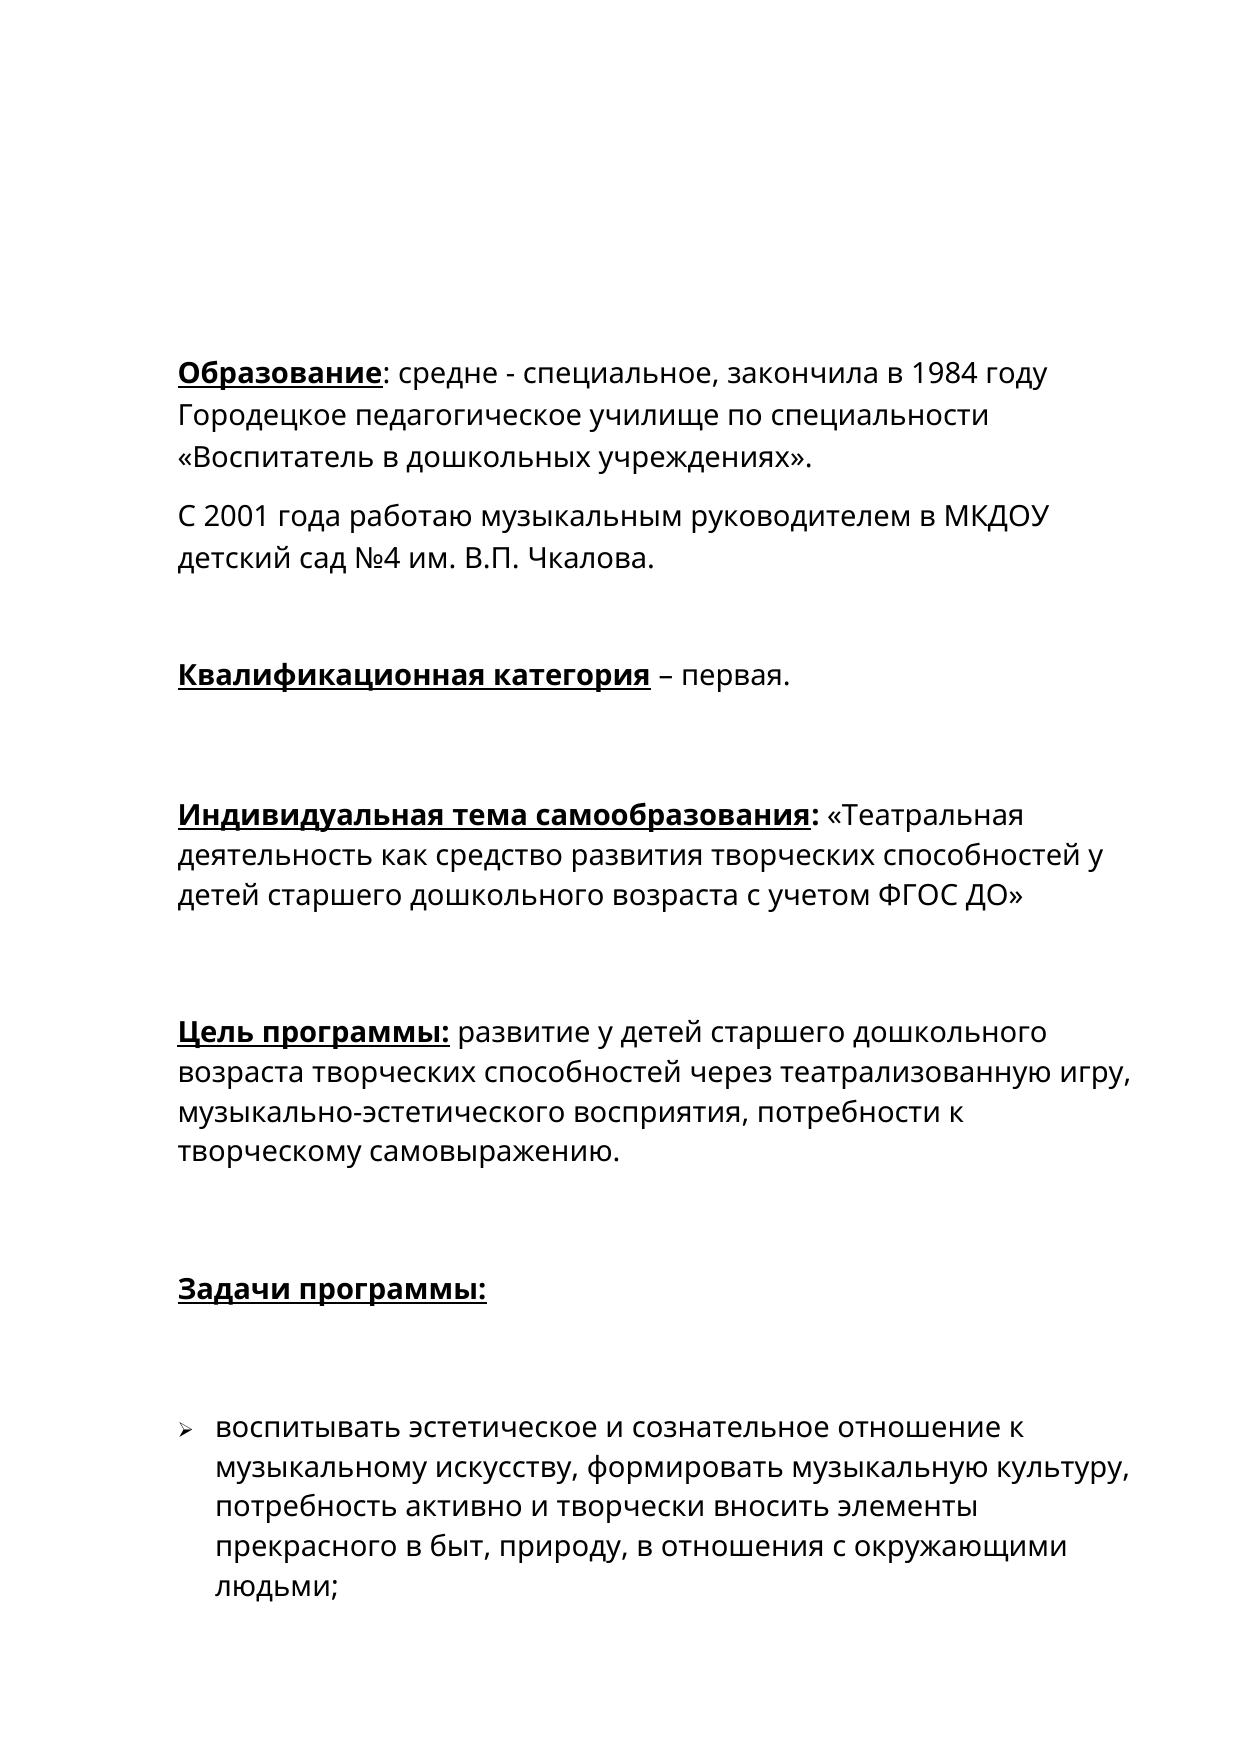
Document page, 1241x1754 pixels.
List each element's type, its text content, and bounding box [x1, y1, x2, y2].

text Образование: средне - специальное, закончила в 1984 году Городецкое педагогическое училище по специальности «Воспитатель в дошкольных учреждениях». [177, 353, 1152, 476]
text Цель программы: развитие у детей старшего дошкольного возраста творческих способностей через театрализованную игру, музыкально-эстетического восприятия, потребности к творческому самовыражению. [177, 1012, 1152, 1170]
list воспитывать эстетическое и сознательное отношение к музыкальному искусству, формировать музыкальную культуру, потребность активно и творчески вносить элементы прекрасного в быт, природу, в отношения с окружающими людьми; [177, 1406, 1152, 1604]
text Квалификационная категория – первая. [177, 654, 1152, 694]
text С 2001 года работаю музыкальным руководителем в МКДОУ детский сад №4 им. В.П. Чкалова. [177, 495, 1152, 577]
text Задачи программы: [177, 1268, 1152, 1308]
text Индивидуальная тема самообразования: «Театральная деятельность как средство развития творческих способностей у детей старшего дошкольного возраста с учетом ФГОС ДО» [177, 794, 1152, 914]
